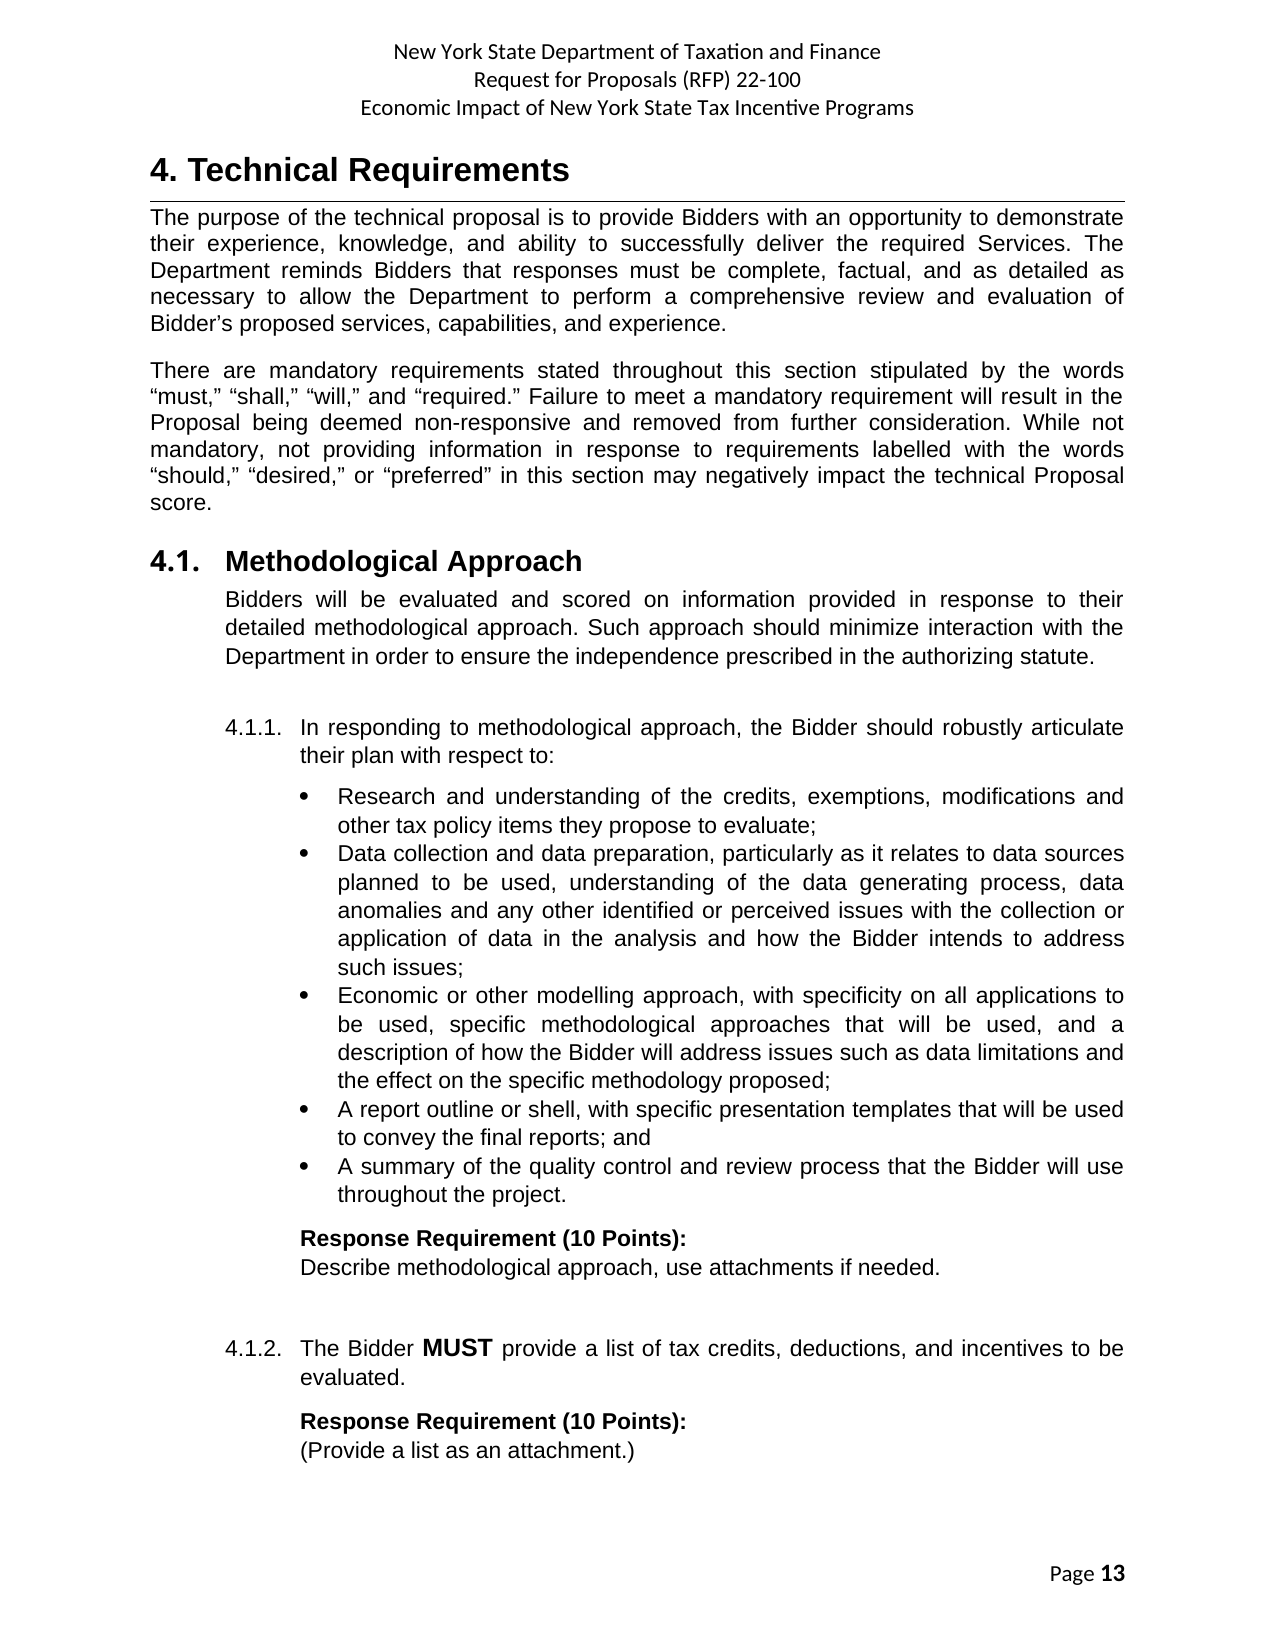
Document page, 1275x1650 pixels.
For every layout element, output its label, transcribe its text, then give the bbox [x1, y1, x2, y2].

list Response Requirement (10 Points): [300, 1408, 1125, 1434]
text There are mandatory requirements stated throughout this section stipulated by the words “must,” “shall,” “will,” and “required.” Failure to meet a mandatory requirement will result in the Proposal being deemed non-responsive and removed from further consideration. While not mandatory, not providing information in response to requirements labelled with the words “should,” “desired,” or “preferred” in this section may negatively impact the technical Proposal score. [150, 353, 1125, 515]
list In responding to methodological approach, the Bidder should robustly articulate their plan with respect to: [225, 714, 1125, 768]
list Methodological Approach [150, 540, 1125, 579]
list Data collection and data preparation, particularly as it relates to data sources planned to be used, understanding of the data generating process, data anomalies and any other identified or perceived issues with the collection or application of data in the analysis and how the Bidder intends to address such issues; [300, 840, 1125, 980]
list Research and understanding of the credits, exemptions, modifications and other tax policy items they propose to evaluate; [300, 783, 1125, 838]
text Describe methodological approach, use attachments if needed. [300, 1254, 1125, 1280]
list Technical Requirements [150, 150, 1125, 188]
list Economic or other modelling approach, with specificity on all applications to be used, specific methodological approaches that will be used, and a description of how the Bidder will address issues such as data limitations and the effect on the specific methodology proposed; [300, 982, 1125, 1094]
text The purpose of the technical proposal is to provide Bidders with an opportunity to demonstrate their experience, knowledge, and ability to successfully deliver the required Services. The Department reminds Bidders that responses must be complete, factual, and as detailed as necessary to allow the Department to perform a comprehensive review and evaluation of Bidder’s proposed services, capabilities, and experience. [150, 202, 1125, 336]
list (Provide a list as an attachment.) [300, 1437, 1125, 1463]
list The Bidder MUST provide a list of tax credits, deductions, and incentives to be evaluated. [225, 1333, 1125, 1391]
text Response Requirement (10 Points): [300, 1225, 1125, 1252]
list A summary of the quality control and review process that the Bidder will use throughout the project. [300, 1153, 1125, 1208]
list A report outline or shell, with specific presentation templates that will be used to convey the final reports; and [300, 1096, 1125, 1151]
text Bidders will be evaluated and scored on information provided in response to their detailed methodological approach. Such approach should minimize interaction with the Department in order to ensure the independence prescribed in the authorizing statute. [225, 586, 1125, 669]
